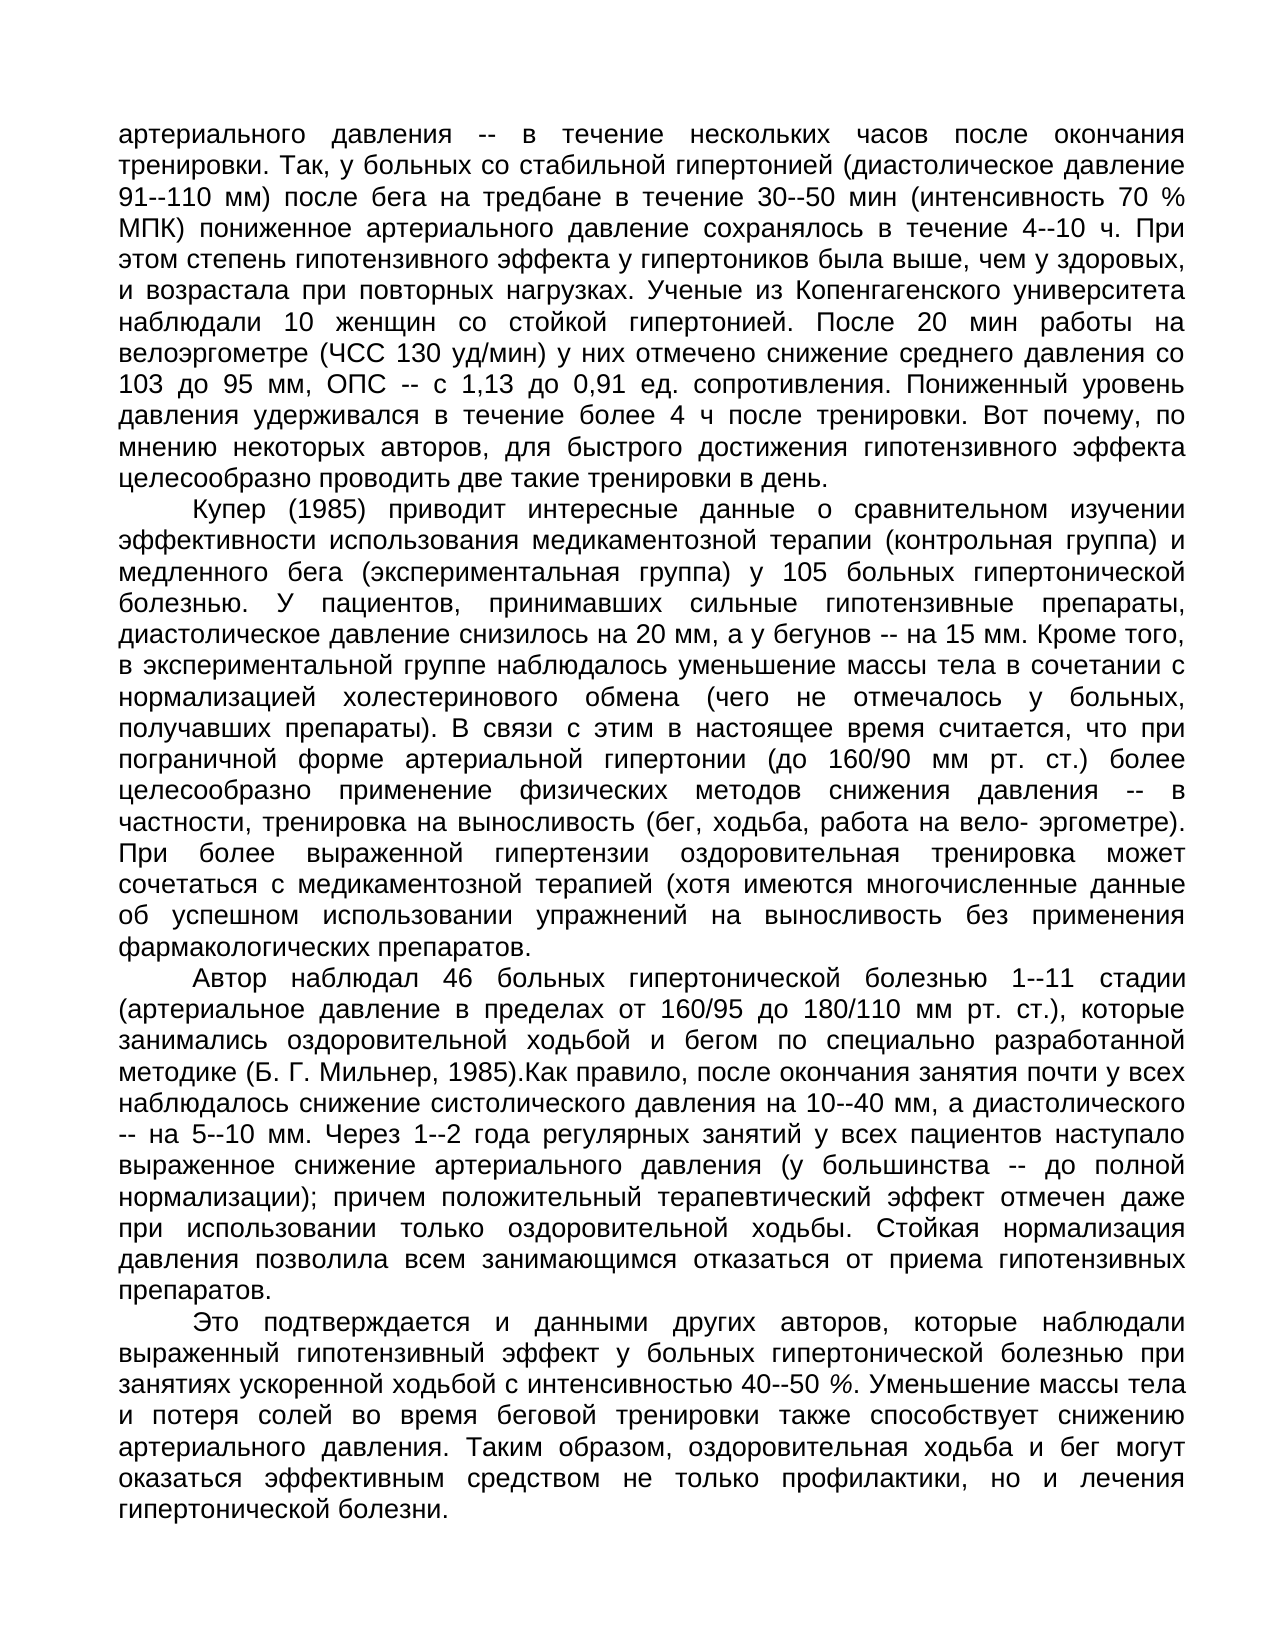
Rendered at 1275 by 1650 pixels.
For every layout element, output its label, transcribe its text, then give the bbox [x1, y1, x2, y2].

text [118, 118, 1186, 493]
text Купер (1985) приводит интересные данные о сравнительном изучении эффективности использования медикаментозной терапии (контрольная группа) и медленного бега (экспериментальная группа) у 105 больных гипертонической болезнью. У пациентов, принимавших сильные гипотензивные препараты, диастолическое давление снизилось на , а у бегунов -- на . Кроме того, в экспериментальной группе наблюдалось уменьшение массы тела в сочетании с нормализацией холестеринового обмена (чего не отмечалось у больных, получавших препараты). В связи с этим в настоящее время считается, что при пограничной форме артериальной гипертонии (до 160/90 мм рт. ст.) более целесообразно применение физических методов снижения давления -- в частности, тренировка на выносливость (бег, ходьба, работа на вело- эргометре). При более выраженной гипертензии оздоровительная тренировка может сочетаться с медикаментозной терапией (хотя имеются многочисленные данные об успешном использовании упражнений на выносливость без применения фармакологических препаратов. [118, 493, 1186, 962]
text Автор наблюдал 46 больных гипертонической болезнью 1--11 стадии (артериальное давление в пределах от 160/95 до 180/110 мм рт. ст.), которые занимались оздоровительной ходьбой и бегом по специально разработанной методике (Б. Г. Мильнер, 1985).Как правило, после окончания занятия почти у всех наблюдалось снижение систолического давления на 10--, а диастолического -- на 5--. Через 1--2 года регулярных занятий у всех пациентов наступало выраженное снижение артериального давления (у большинства -- до полной нормализации); причем положительный терапевтический эффект отмечен даже при использовании только оздоровительной ходьбы. Стойкая нормализация давления позволила всем занимающимся отказаться от приема гипотензивных препаратов. [118, 962, 1186, 1306]
text Это подтверждается и данными других авторов, которые наблюдали выраженный гипотензивный эффект у больных гипертонической болезнью при занятиях ускоренной ходьбой с интенсивностью 40--50 %. Уменьшение массы тела и потеря солей во время беговой тренировки также способствует снижению артериального давления. Таким образом, оздоровительная ходьба и бег могут оказаться эффективным средством не только профилактики, но и лечения гипертонической болезни. [118, 1306, 1186, 1524]
